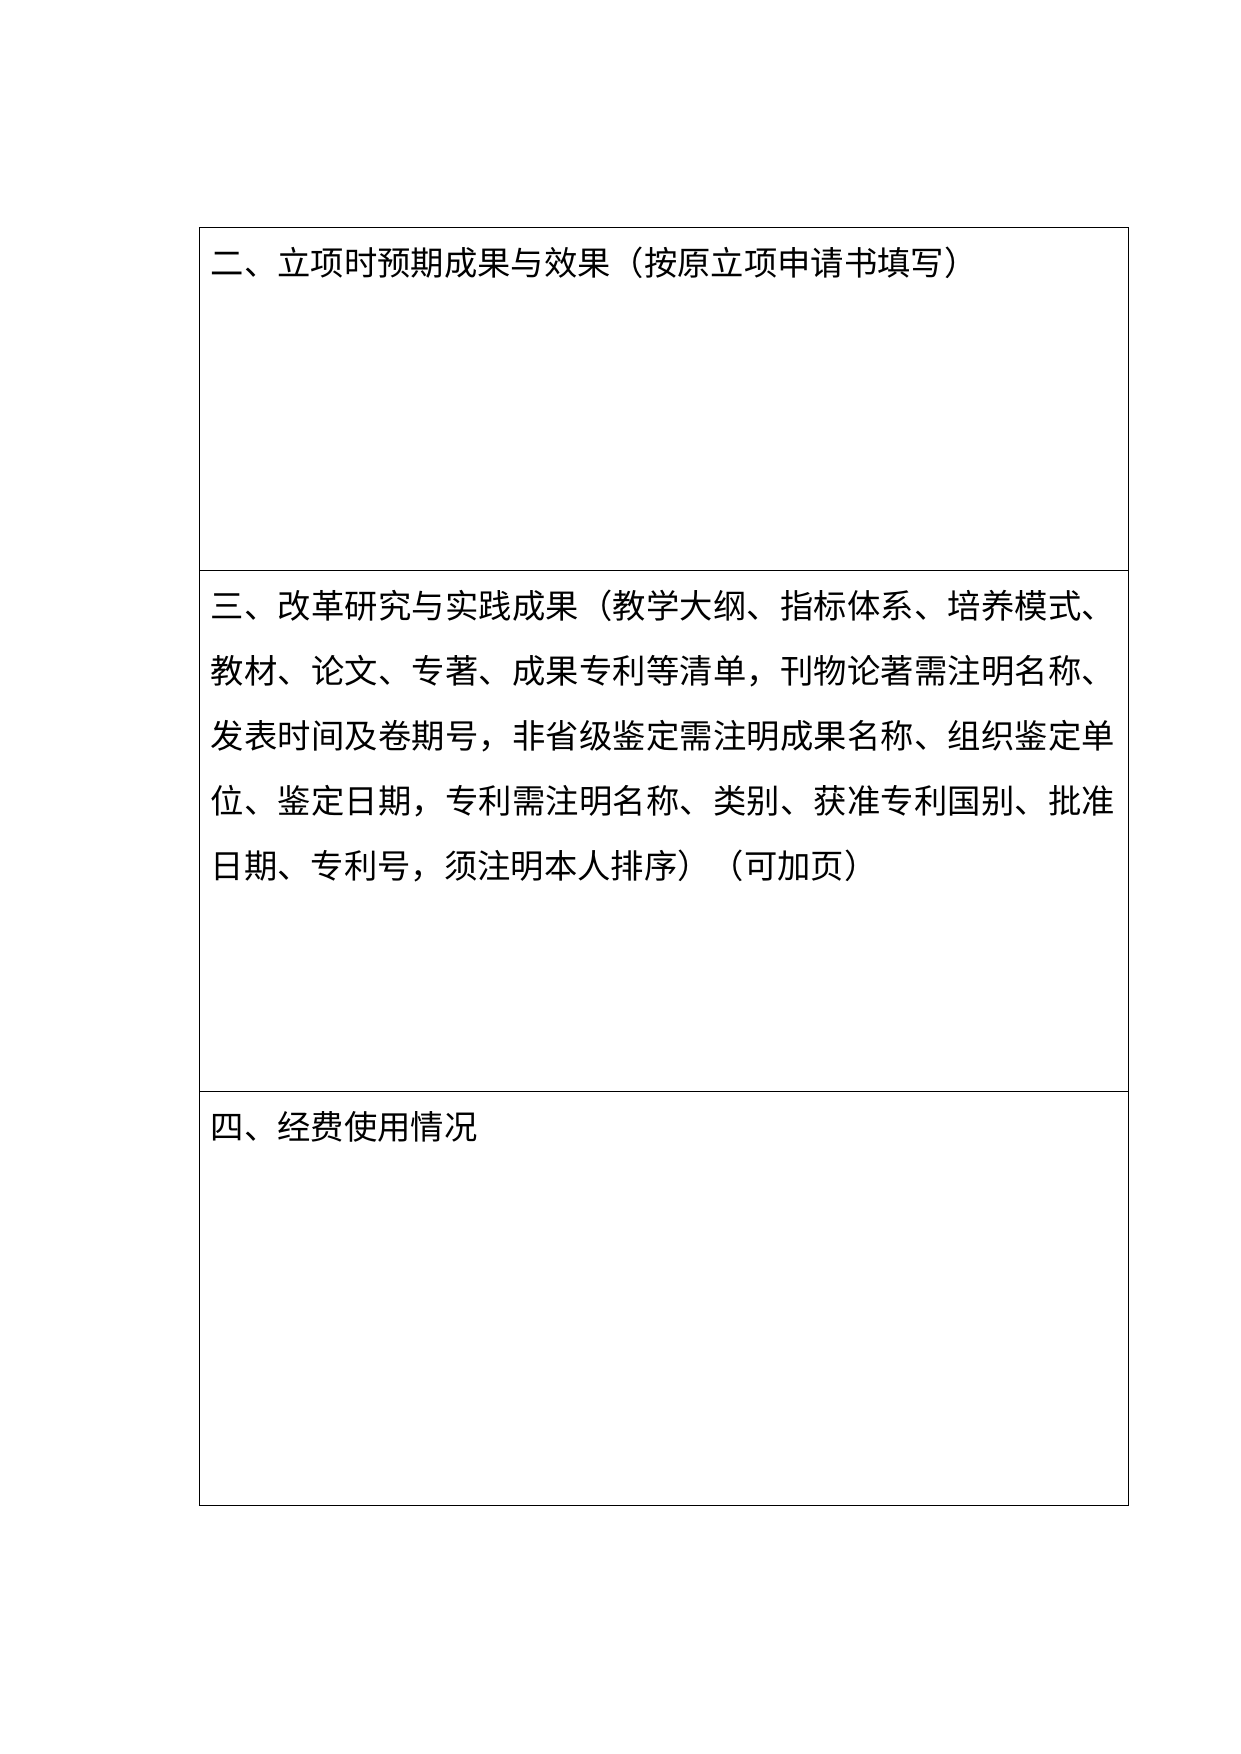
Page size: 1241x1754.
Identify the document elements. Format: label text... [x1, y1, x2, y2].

table_cell 四、经费使用情况 [200, 1092, 1128, 1505]
table_cell 三、改革研究与实践成果（教学大纲、指标体系、培养模式、教材、论文、专著、成果专利等清单，刊物论著需注明名称、发表时间及卷期号，非省级鉴定需注明成果名称、组织鉴定单位、鉴定日期，专利需注明名称、类别、获准专利国别、批准日期、专利号，须注明本人排序）（可加页） [200, 571, 1128, 1091]
table_header 二、立项时预期成果与效果（按原立项申请书填写） [200, 228, 1128, 570]
